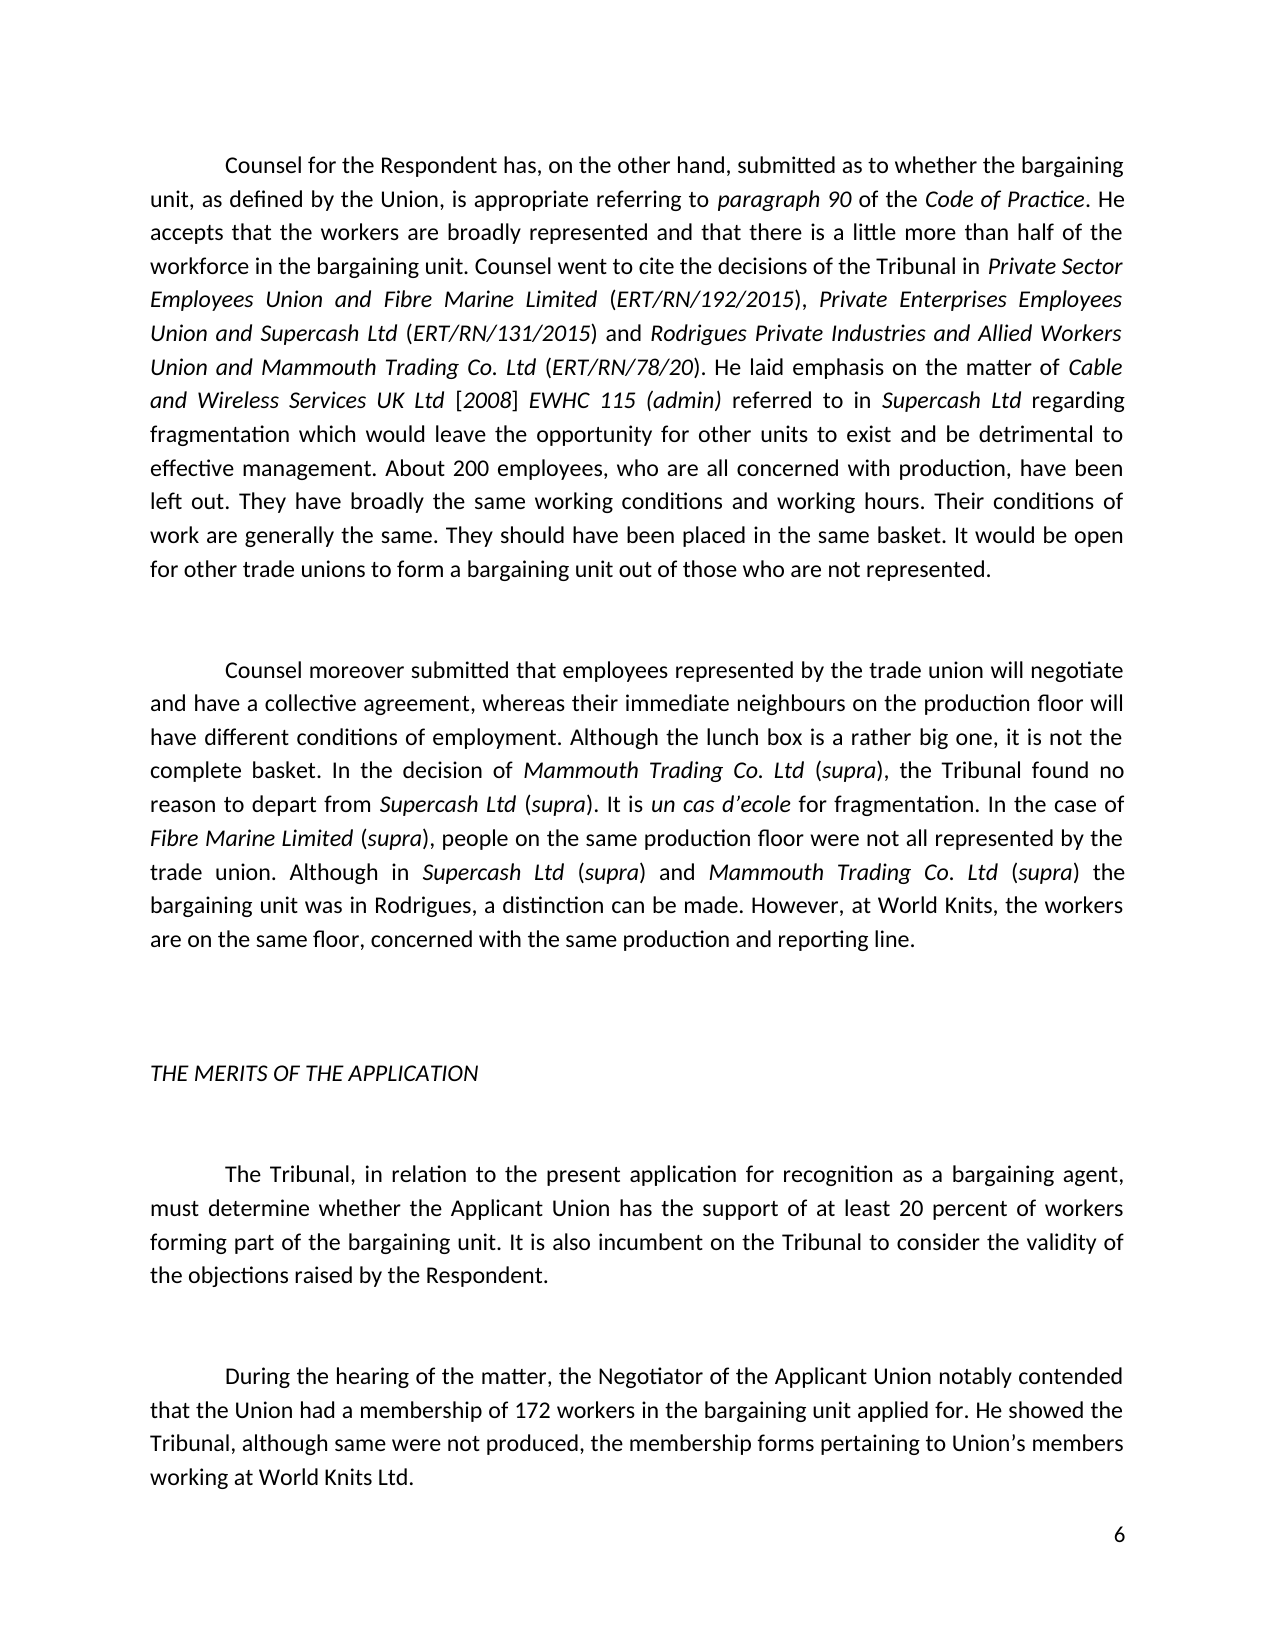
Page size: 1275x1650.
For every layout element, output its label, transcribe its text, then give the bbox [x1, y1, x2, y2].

text THE MERITS OF THE APPLICATION [150, 1058, 1125, 1088]
text Counsel for the Respondent has, on the other hand, submitted as to whether the bargaining unit, as defined by the Union, is appropriate referring to paragraph 90 of the Code of Practice. He accepts that the workers are broadly represented and that there is a little more than half of the workforce in the bargaining unit. Counsel went to cite the decisions of the Tribunal in Private Sector Employees Union and Fibre Marine Limited (ERT/RN/192/2015), Private Enterprises Employees Union and Supercash Ltd (ERT/RN/131/2015) and Rodrigues Private Industries and Allied Workers Union and Mammouth Trading Co. Ltd (ERT/RN/78/20). He laid emphasis on the matter of Cable and Wireless Services UK Ltd [2008] EWHC 115 (admin) referred to in Supercash Ltd regarding fragmentation which would leave the opportunity for other units to exist and be detrimental to effective management. About 200 employees, who are all concerned with production, have been left out. They have broadly the same working conditions and working hours. Their conditions of work are generally the same. They should have been placed in the same basket. It would be open for other trade unions to form a bargaining unit out of those who are not represented. [150, 150, 1125, 583]
text The Tribunal, in relation to the present application for recognition as a bargaining agent, must determine whether the Applicant Union has the support of at least 20 percent of workers forming part of the bargaining unit. It is also incumbent on the Tribunal to consider the validity of the objections raised by the Respondent. [150, 1159, 1125, 1289]
text During the hearing of the matter, the Negotiator of the Applicant Union notably contended that the Union had a membership of 172 workers in the bargaining unit applied for. He showed the Tribunal, although same were not produced, the membership forms pertaining to Union’s members working at World Knits Ltd. [150, 1361, 1125, 1491]
text Counsel moreover submitted that employees represented by the trade union will negotiate and have a collective agreement, whereas their immediate neighbours on the production floor will have different conditions of employment. Although the lunch box is a rather big one, it is not the complete basket. In the decision of Mammouth Trading Co. Ltd (supra), the Tribunal found no reason to depart from Supercash Ltd (supra). It is un cas d’ecole for fragmentation. In the case of Fibre Marine Limited (supra), people on the same production floor were not all represented by the trade union. Although in Supercash Ltd (supra) and Mammouth Trading Co. Ltd (supra) the bargaining unit was in Rodrigues, a distinction can be made. However, at World Knits, the workers are on the same floor, concerned with the same production and reporting line. [150, 655, 1125, 953]
